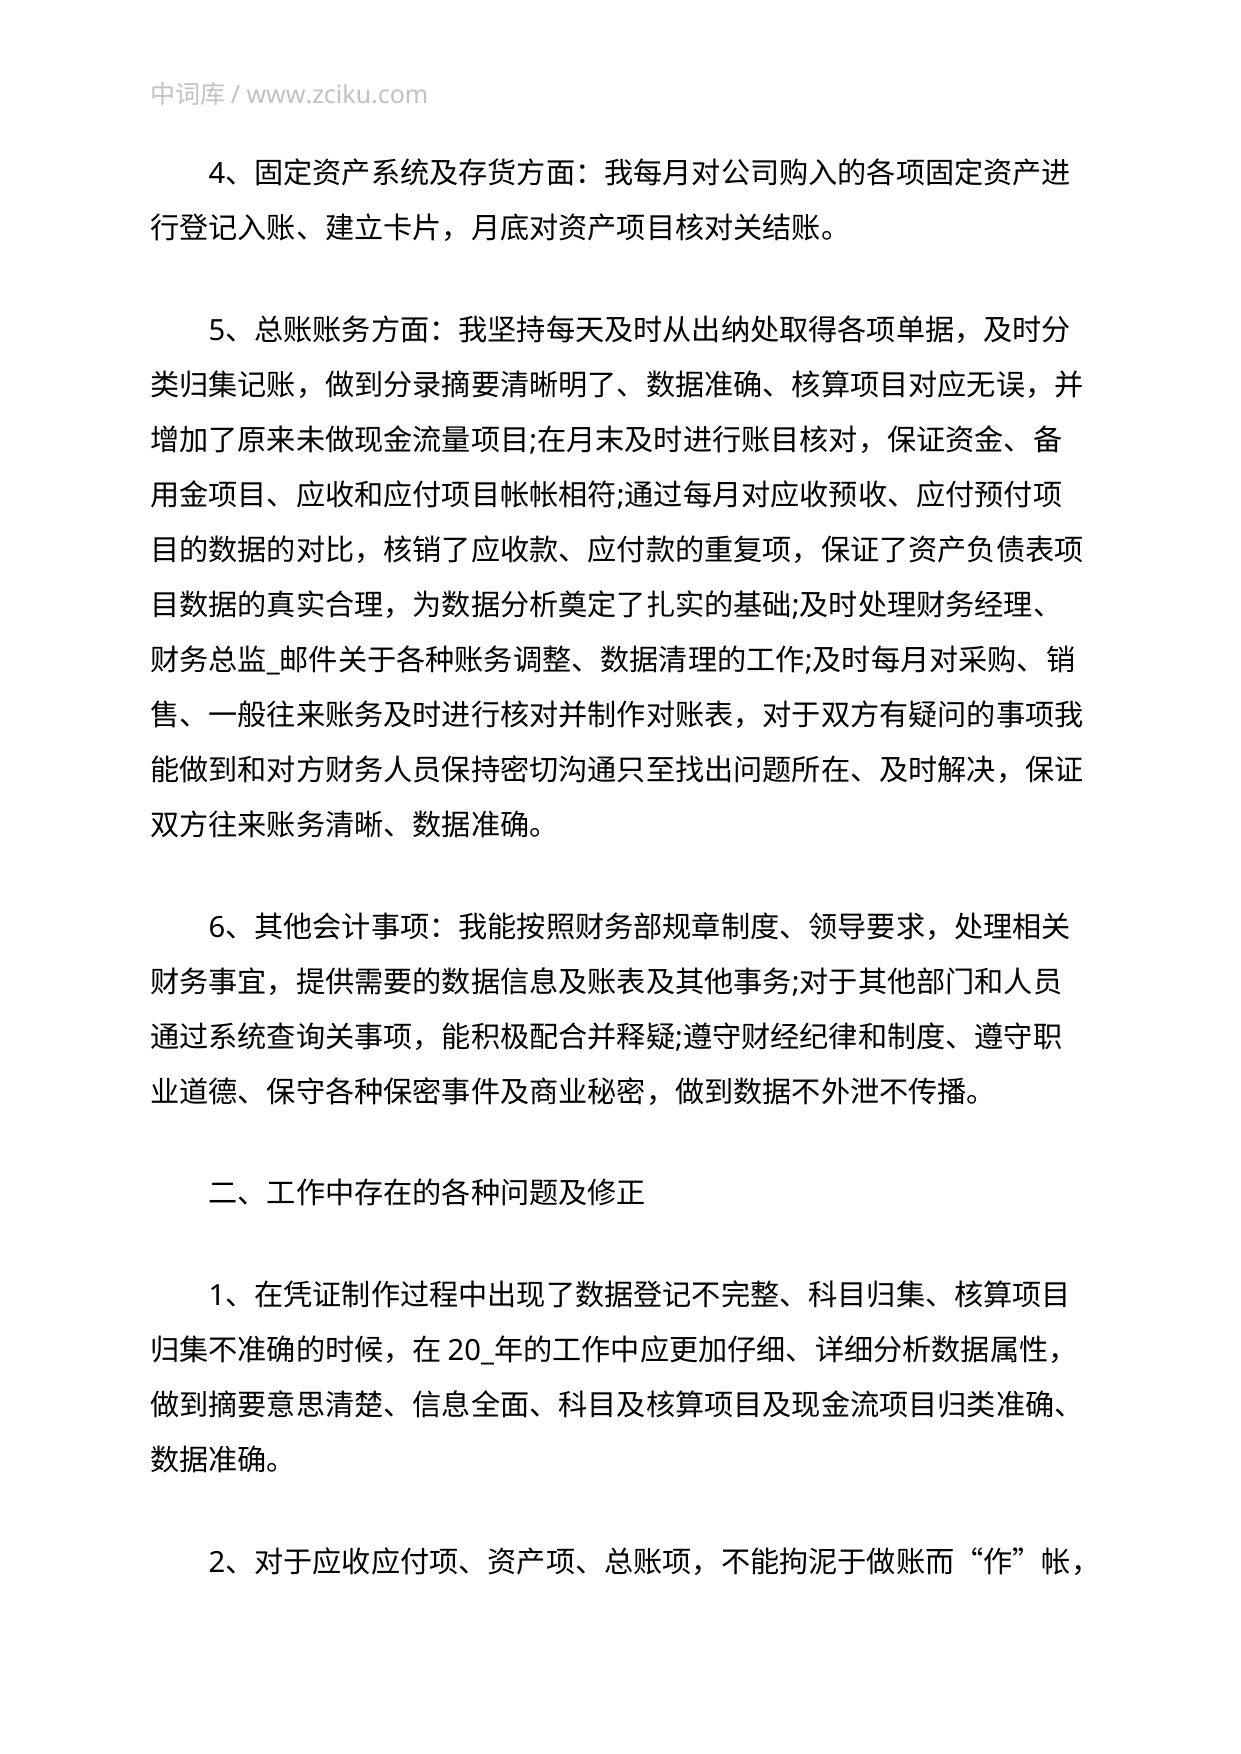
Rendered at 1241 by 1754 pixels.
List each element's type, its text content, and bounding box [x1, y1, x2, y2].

text 5、总账账务方面：我坚持每天及时从出纳处取得各项单据，及时分类归集记账，做到分录摘要清晰明了、数据准确、核算项目对应无误，并增加了原来未做现金流量项目;在月末及时进行账目核对，保证资金、备用金项目、应收和应付项目帐帐相符;通过每月对应收预收、应付预付项目的数据的对比，核销了应收款、应付款的重复项，保证了资产负债表项目数据的真实合理，为数据分析奠定了扎实的基础;及时处理财务经理、财务总监_邮件关于各种账务调整、数据清理的工作;及时每月对采购、销售、一般往来账务及时进行核对并制作对账表，对于双方有疑问的事项我能做到和对方财务人员保持密切沟通只至找出问题所在、及时解决，保证双方往来账务清晰、数据准确。 [150, 307, 1090, 844]
text 1、在凭证制作过程中出现了数据登记不完整、科目归集、核算项目归集不准确的时候，在20_年的工作中应更加仔细、详细分析数据属性，做到摘要意思清楚、信息全面、科目及核算项目及现金流项目归类准确、数据准确。 [150, 1272, 1090, 1479]
text 二、工作中存在的各种问题及修正 [150, 1170, 1090, 1212]
text 6、其他会计事项：我能按照财务部规章制度、领导要求，处理相关财务事宜，提供需要的数据信息及账表及其他事务;对于其他部门和人员通过系统查询关事项，能积极配合并释疑;遵守财经纪律和制度、遵守职业道德、保守各种保密事件及商业秘密，做到数据不外泄不传播。 [150, 903, 1090, 1110]
text 4、固定资产系统及存货方面：我每月对公司购入的各项固定资产进行登记入账、建立卡片，月底对资产项目核对关结账。 [150, 150, 1090, 247]
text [150, 1538, 1090, 1581]
